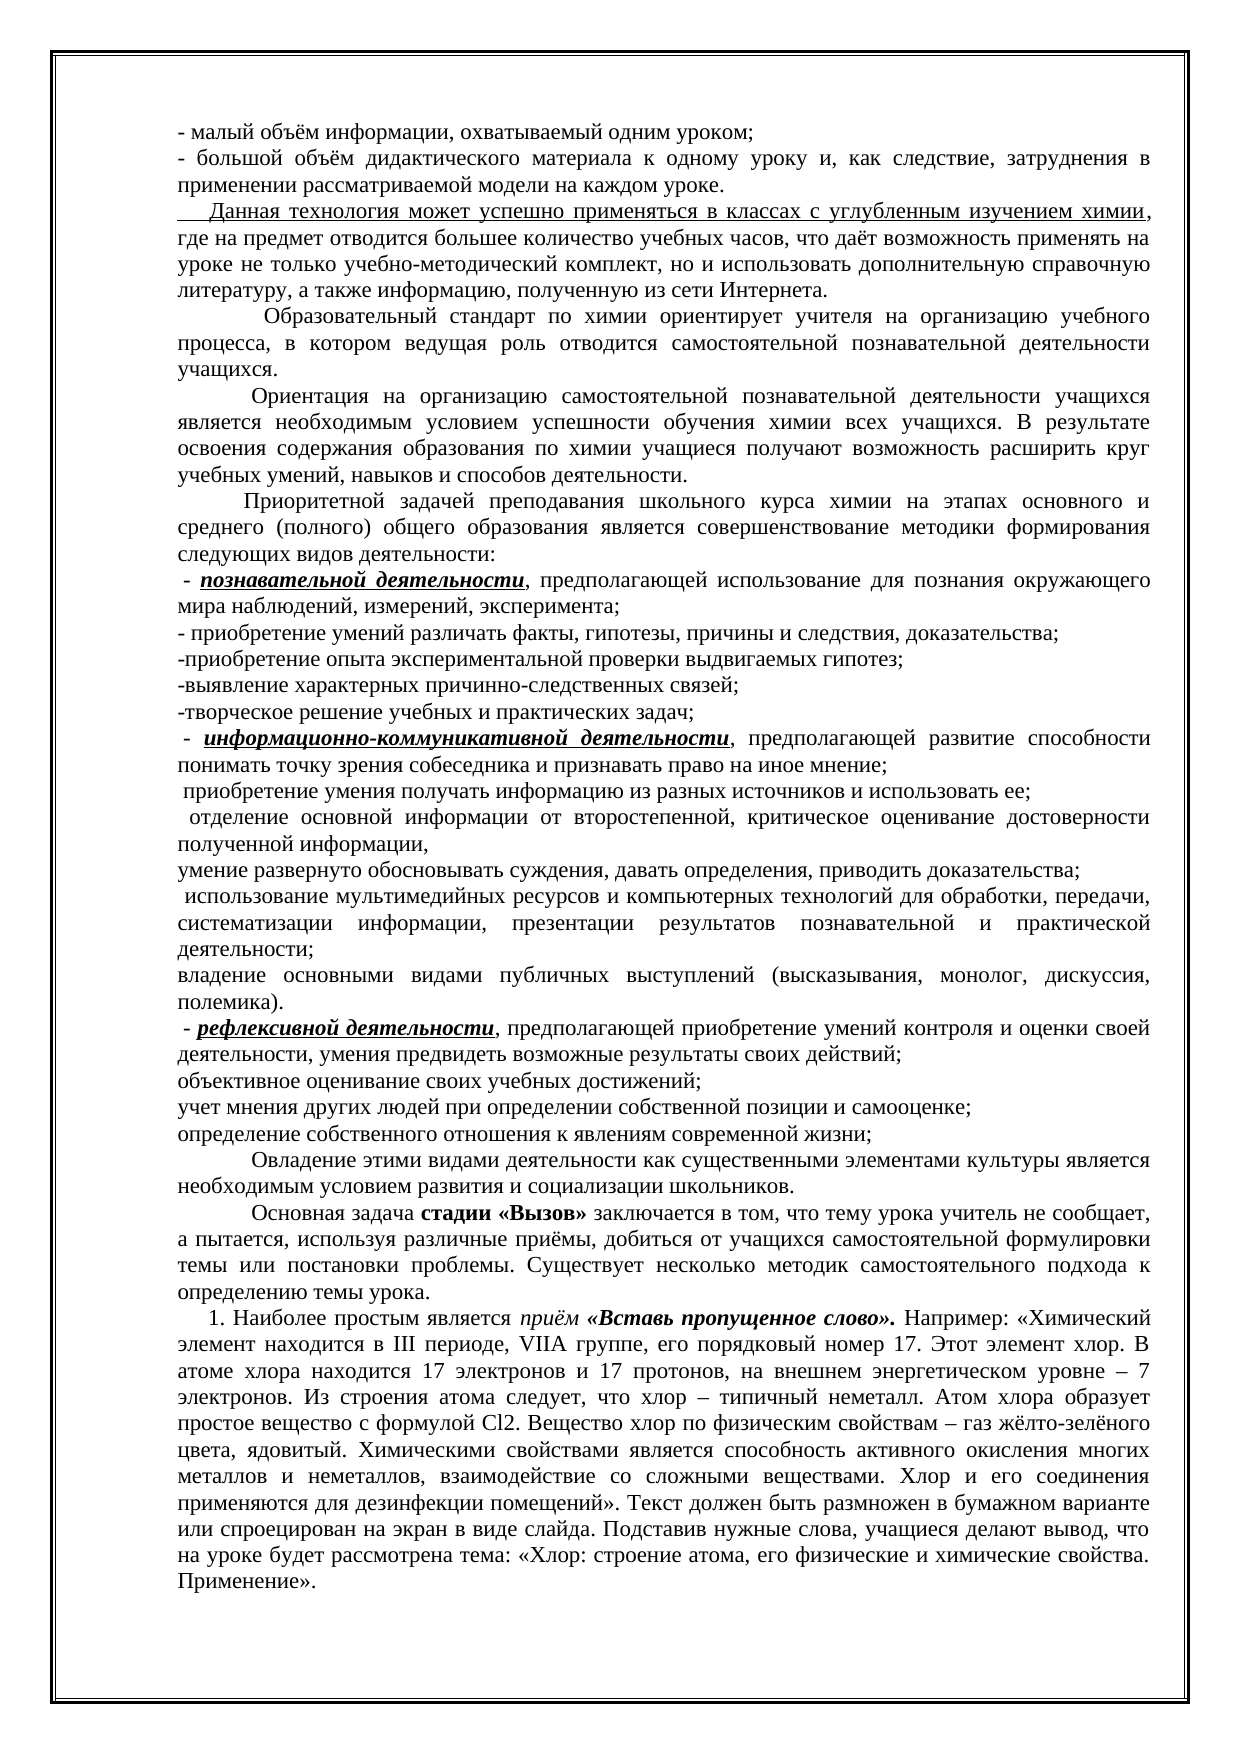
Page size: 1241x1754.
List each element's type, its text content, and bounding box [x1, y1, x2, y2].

text Овладение этими видами деятельности как существенными элементами культуры является необходимым условием развития и социализации школьников. [177, 1146, 1152, 1199]
text - рефлексивной деятельности, предполагающей приобретение умений контроля и оценки своей деятельности, умения предвидеть возможные результаты своих действий; [177, 1014, 1152, 1067]
text - большой объём дидактического материала к одному уроку и, как следствие, затруднения в применении рассматриваемой модели на каждом уроке. [177, 144, 1152, 197]
text Ориентация на организацию самостоятельной познавательной деятельности учащихся является необходимым условием успешности обучения химии всех учащихся. В результате освоения содержания образования по химии учащиеся получают возможность расширить круг учебных умений, навыков и способов деятельности. [177, 382, 1152, 487]
text определение собственного отношения к явлениям современной жизни; [177, 1119, 1152, 1146]
text Приоритетной задачей преподавания школьного курса химии на этапах основного и среднего (полного) общего образования является совершенствование методики формирования следующих видов деятельности: [177, 487, 1152, 566]
text - познавательной деятельности, предполагающей использование для познания окружающего мира наблюдений, измерений, эксперимента; [177, 566, 1152, 619]
text - информационно-коммуникативной деятельности, предполагающей развитие способности понимать точку зрения собеседника и признавать право на иное мнение; [177, 724, 1152, 777]
text использование мультимедийных ресурсов и компьютерных технологий для обработки, передачи, систематизации информации, презентации результатов познавательной и практической деятельности; [177, 882, 1152, 961]
text -выявление характерных причинно-следственных связей; [177, 672, 1152, 698]
text отделение основной информации от второстепенной, критическое оценивание достоверности полученной информации, [177, 803, 1152, 856]
text Данная технология может успешно применяться в классах с углубленным изучением химии, где на предмет отводится большее количество учебных часов, что даёт возможность применять на уроке не только учебно-методический комплект, но и использовать дополнительную справочную литературу, а также информацию, полученную из сети Интернета. [177, 197, 1152, 303]
text Основная задача стадии «Вызов» заключается в том, что тему урока учитель не сообщает, а пытается, используя различные приёмы, добиться от учащихся самостоятельной формулировки темы или постановки проблемы. Существует несколько методик самостоятельного подхода к определению темы урока. [177, 1199, 1152, 1304]
text 1. Наиболее простым является приём «Вставь пропущенное слово». Например: «Химический элемент находится в III периоде, VIIА группе, его порядковый номер 17. Этот элемент хлор. В атоме хлора находится 17 электронов и 17 протонов, на внешнем энергетическом уровне – 7 электронов. Из строения атома следует, что хлор – типичный неметалл. Атом хлора образует простое вещество с формулой Cl2. Вещество хлор по физическим свойствам – газ жёлто-зелёного цвета, ядовитый. Химическими свойствами является способность активного окисления многих металлов и неметаллов, взаимодействие со сложными веществами. Хлор и его соединения применяются для дезинфекции помещений». Текст должен быть размножен в бумажном варианте или спроецирован на экран в виде слайда. Подставив нужные слова, учащиеся делают вывод, что на уроке будет рассмотрена тема: «Хлор: строение атома, его физические и химические свойства. Применение». [177, 1304, 1152, 1594]
text приобретение умения получать информацию из разных источников и использовать ее; [177, 777, 1152, 803]
text владение основными видами публичных выступлений (высказывания, монолог, дискуссия, полемика). [177, 961, 1152, 1014]
text -творческое решение учебных и практических задач; [177, 698, 1152, 724]
text Образовательный стандарт по химии ориентирует учителя на организацию учебного процесса, в котором ведущая роль отводится самостоятельной познавательной деятельности учащихся. [177, 303, 1152, 382]
text - приобретение умений различать факты, гипотезы, причины и следствия, доказательства; [177, 619, 1152, 645]
text учет мнения других людей при определении собственной позиции и самооценке; [177, 1093, 1152, 1119]
text умение развернуто обосновывать суждения, давать определения, приводить доказательства; [177, 856, 1152, 882]
text - малый объём информации, охватываемый одним уроком; [177, 118, 1152, 144]
text -приобретение опыта экспериментальной проверки выдвигаемых гипотез; [177, 645, 1152, 672]
text объективное оценивание своих учебных достижений; [177, 1067, 1152, 1093]
